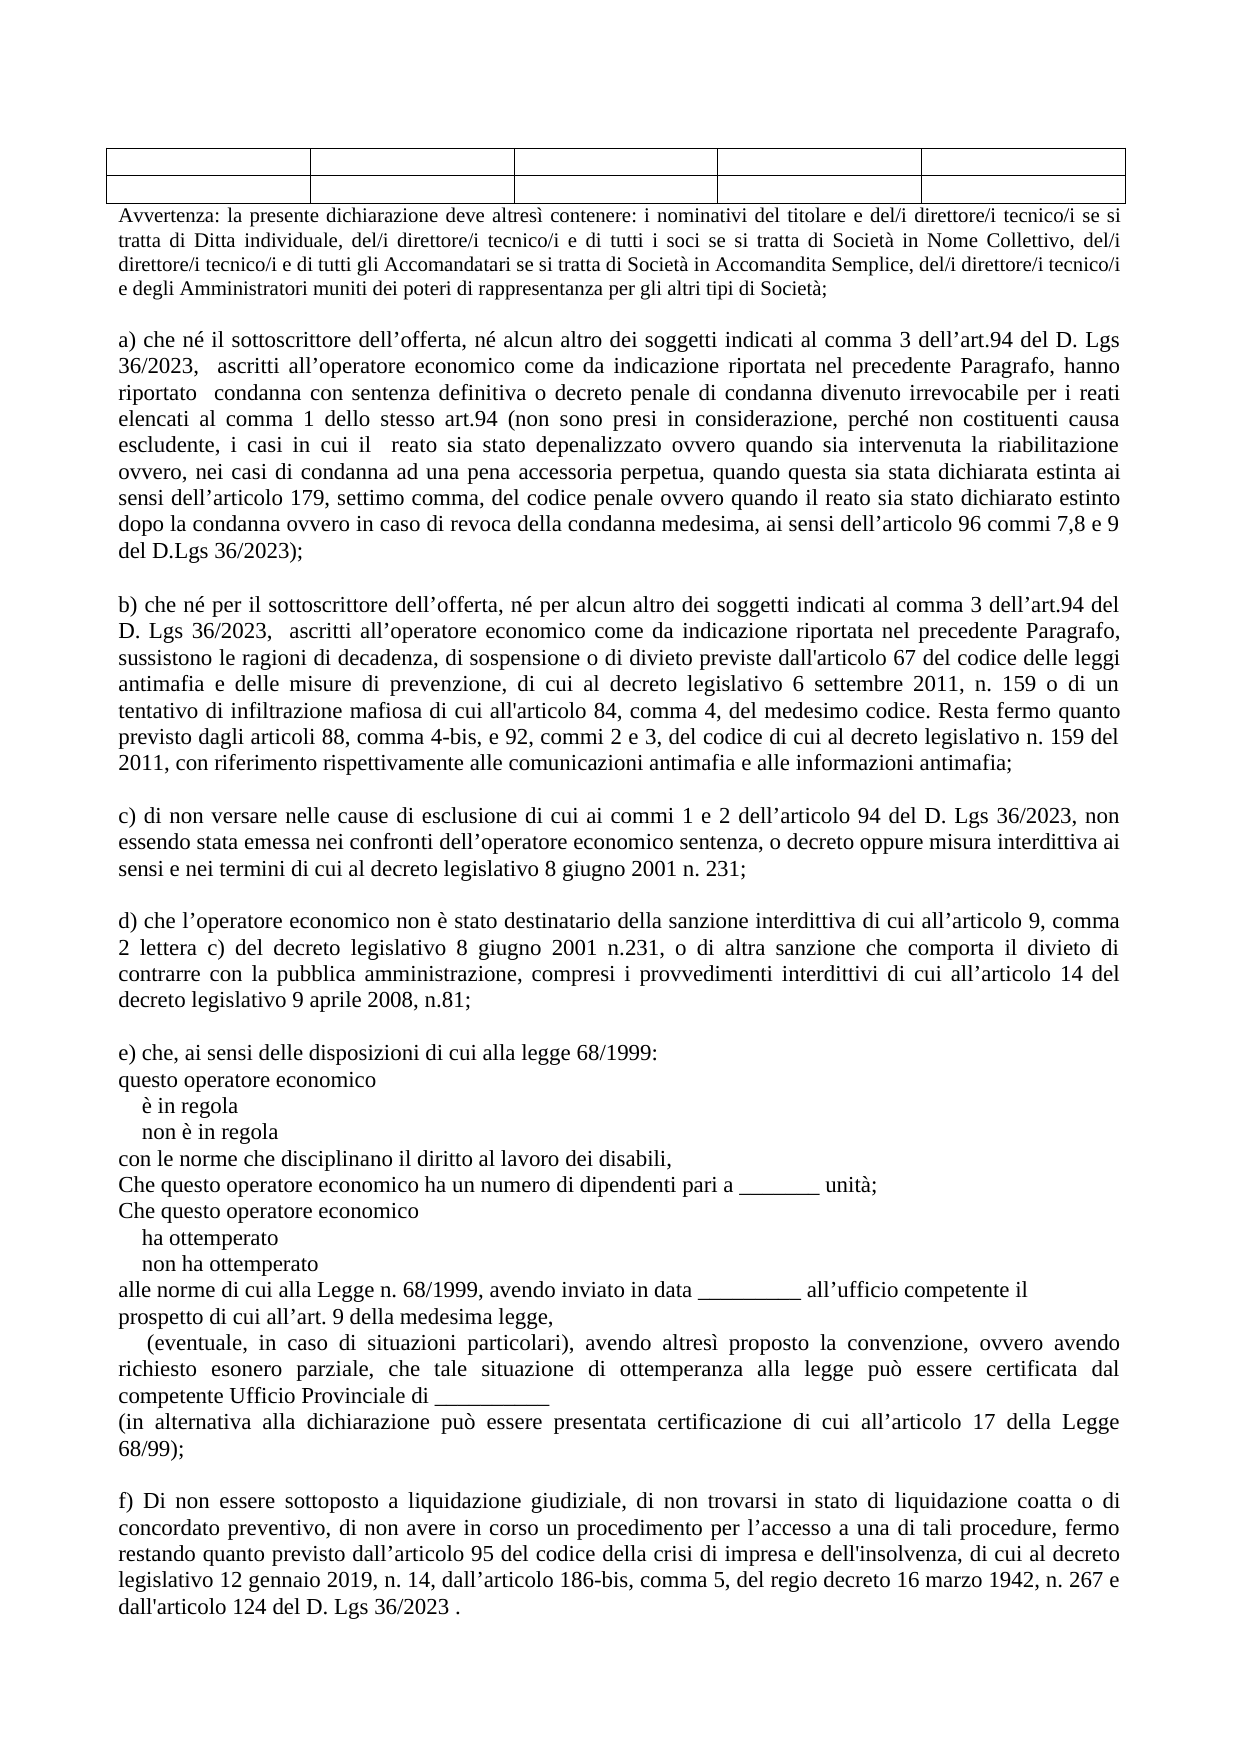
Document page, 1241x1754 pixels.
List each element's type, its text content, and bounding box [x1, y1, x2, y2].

table_cell [718, 149, 921, 175]
text b) che né per il sottoscrittore dell’offerta, né per alcun altro dei soggetti indicati al comma 3 dell’art.94 del D. Lgs 36/2023, ascritti all’operatore economico come da indicazione riportata nel precedente Paragrafo, sussistono le ragioni di decadenza, di sospensione o di divieto previste dall'articolo 67 del codice delle leggi antimafia e delle misure di prevenzione, di cui al decreto legislativo 6 settembre 2011, n. 159 o di un tentativo di infiltrazione mafiosa di cui all'articolo 84, comma 4, del medesimo codice. Resta fermo quanto previsto dagli articoli 88, comma 4-bis, e 92, commi 2 e 3, del codice di cui al decreto legislativo n. 159 del 2011, con riferimento rispettivamente alle comunicazioni antimafia e alle informazioni antimafia; [118, 591, 1122, 776]
text  è in regola [118, 1092, 1122, 1118]
text questo operatore economico [118, 1066, 1122, 1092]
text e) che, ai sensi delle disposizioni di cui alla legge 68/1999: [118, 1039, 1122, 1066]
table_cell [107, 176, 310, 202]
table_cell [515, 149, 717, 175]
table_cell [922, 149, 1125, 175]
text  non ha ottemperato [118, 1250, 1122, 1276]
text con le norme che disciplinano il diritto al lavoro dei disabili, [118, 1145, 1122, 1171]
text  non è in regola [118, 1118, 1122, 1145]
table_cell [515, 176, 717, 202]
table_cell [311, 176, 514, 202]
table_cell [107, 149, 310, 175]
text d) che l’operatore economico non è stato destinatario della sanzione interdittiva di cui all’articolo 9, comma 2 lettera c) del decreto legislativo 8 giugno 2001 n.231, o di altra sanzione che comporta il divieto di contrarre con la pubblica amministrazione, compresi i provvedimenti interdittivi di cui all’articolo 14 del decreto legislativo 9 aprile 2008, n.81; [118, 907, 1122, 1013]
table_cell [718, 176, 921, 202]
text alle norme di cui alla Legge n. 68/1999, avendo inviato in data _________ all’ufficio competente il [118, 1276, 1122, 1303]
table_cell [922, 176, 1125, 202]
text f) Di non essere sottoposto a liquidazione giudiziale, di non trovarsi in stato di liquidazione coatta o di concordato preventivo, di non avere in corso un procedimento per l’accesso a una di tali procedure, fermo restando quanto previsto dall’articolo 95 del codice della crisi di impresa e dell'insolvenza, di cui al decreto legislativo 12 gennaio 2019, n. 14, dall’articolo 186-bis, comma 5, del regio decreto 16 marzo 1942, n. 267 e dall'articolo 124 del D. Lgs 36/2023 . [118, 1487, 1122, 1619]
text a) che né il sottoscrittore dell’offerta, né alcun altro dei soggetti indicati al comma 3 dell’art.94 del D. Lgs 36/2023, ascritti all’operatore economico come da indicazione riportata nel precedente Paragrafo, hanno riportato condanna con sentenza definitiva o decreto penale di condanna divenuto irrevocabile per i reati elencati al comma 1 dello stesso art.94 (non sono presi in considerazione, perché non costituenti causa escludente, i casi in cui il reato sia stato depenalizzato ovvero quando sia intervenuta la riabilitazione ovvero, nei casi di condanna ad una pena accessoria perpetua, quando questa sia stata dichiarata estinta ai sensi dell’articolo 179, settimo comma, del codice penale ovvero quando il reato sia stato dichiarato estinto dopo la condanna ovvero in caso di revoca della condanna medesima, ai sensi dell’articolo 96 commi 7,8 e 9 del D.Lgs 36/2023); [118, 326, 1122, 563]
text  ha ottemperato [118, 1224, 1122, 1250]
text Che questo operatore economico ha un numero di dipendenti pari a _______ unità; [118, 1171, 1122, 1197]
table_cell [311, 149, 514, 175]
text prospetto di cui all’art. 9 della medesima legge, [118, 1303, 1122, 1329]
text Avvertenza: la presente dichiarazione deve altresì contenere: i nominativi del titolare e del/i direttore/i tecnico/i se si tratta di Ditta individuale, del/i direttore/i tecnico/i e di tutti i soci se si tratta di Società in Nome Collettivo, del/i direttore/i tecnico/i e di tutti gli Accomandatari se si tratta di Società in Accomandita Semplice, del/i direttore/i tecnico/i e degli Amministratori muniti dei poteri di rappresentanza per gli altri tipi di Società; [118, 204, 1122, 300]
text (in alternativa alla dichiarazione può essere presentata certificazione di cui all’articolo 17 della Legge 68/99); [118, 1408, 1122, 1461]
text Che questo operatore economico [118, 1197, 1122, 1224]
text  (eventuale, in caso di situazioni particolari), avendo altresì proposto la convenzione, ovvero avendo richiesto esonero parziale, che tale situazione di ottemperanza alla legge può essere certificata dal competente Ufficio Provinciale di __________ [118, 1329, 1122, 1408]
text c) di non versare nelle cause di esclusione di cui ai commi 1 e 2 dell’articolo 94 del D. Lgs 36/2023, non essendo stata emessa nei confronti dell’operatore economico sentenza, o decreto oppure misura interdittiva ai sensi e nei termini di cui al decreto legislativo 8 giugno 2001 n. 231; [118, 802, 1122, 881]
